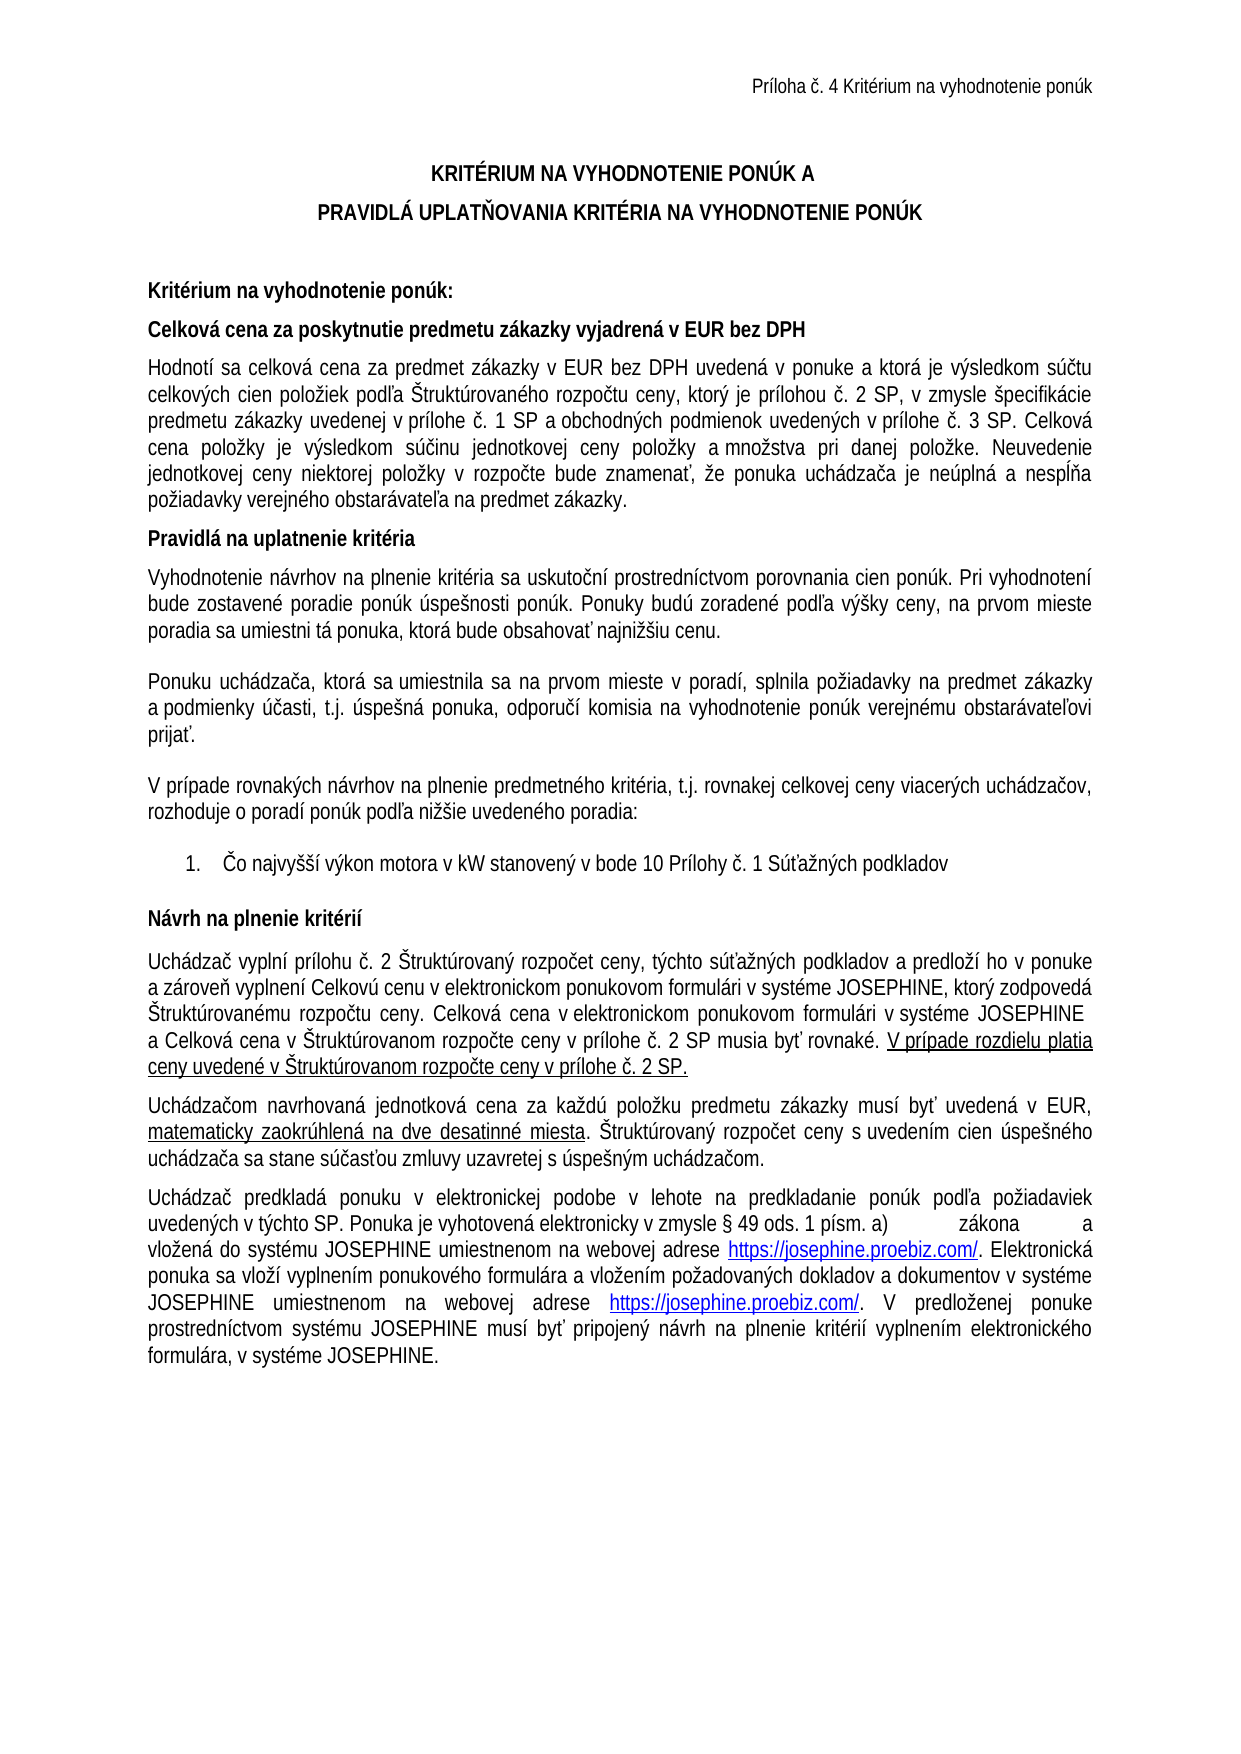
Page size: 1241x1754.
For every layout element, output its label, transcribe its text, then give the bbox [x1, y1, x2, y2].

text Hodnotí sa celková cena za predmet zákazky v EUR bez DPH uvedená v ponuke a ktorá je výsledkom súčtu celkových cien položiek podľa Štruktúrovaného rozpočtu ceny, ktorý je prílohou č. 2 SP, v zmysle špecifikácie predmetu zákazky uvedenej v prílohe č. 1 SP a obchodných podmienok uvedených v prílohe č. 3 SP. Celková cena položky je výsledkom súčinu jednotkovej ceny položky a množstva pri danej položke. Neuvedenie jednotkovej ceny niektorej položky v rozpočte bude znamenať, že ponuka uchádzača je neúplná a nespĺňa požiadavky verejného obstarávateľa na predmet zákazky. [148, 354, 1093, 512]
text Kritérium na vyhodnotenie ponúk: [148, 277, 1093, 303]
text Ponuku uchádzača, ktorá sa umiestnila sa na prvom mieste v poradí, splnila požiadavky na predmet zákazky a podmienky účasti, t.j. úspešná ponuka, odporučí komisia na vyhodnotenie ponúk verejnému obstarávateľovi prijať. [148, 668, 1093, 747]
text Uchádzač predkladá ponuku v elektronickej podobe v lehote na predkladanie ponúk podľa požiadaviek uvedených v týchto SP. Ponuka je vyhotovená elektronicky v zmysle § 49 ods. 1 písm. a) zákona a vložená do systému JOSEPHINE umiestnenom na webovej adrese https://josephine.proebiz.com/. Elektronická ponuka sa vloží vyplnením ponukového formulára a vložením požadovaných dokladov a dokumentov v systéme JOSEPHINE umiestnenom na webovej adrese https://josephine.proebiz.com/. V predloženej ponuke prostredníctvom systému JOSEPHINE musí byť pripojený návrh na plnenie kritérií vyplnením elektronického formulára, v systéme JOSEPHINE. [148, 1183, 1093, 1368]
list Čo najvyšší výkon motora v kW stanovený v bode 10 Prílohy č. 1 Súťažných podkladov [185, 850, 1093, 876]
text KRITÉRIUM NA VYHODNOTENIE PONÚK A [148, 160, 1093, 186]
text Návrh na plnenie kritérií [148, 905, 1093, 931]
text Uchádzač vyplní prílohu č. 2 Štruktúrovaný rozpočet ceny, týchto súťažných podkladov a predloží ho v ponuke a zároveň vyplnení Celkovú cenu v elektronickom ponukovom formulári v systéme JOSEPHINE, ktorý zodpovedá Štruktúrovanému rozpočtu ceny. Celková cena v elektronickom ponukovom formulári v systéme JOSEPHINE a Celková cena v Štruktúrovanom rozpočte ceny v prílohe č. 2 SP musia byť rovnaké. V prípade rozdielu platia ceny uvedené v Štruktúrovanom rozpočte ceny v prílohe č. 2 SP. [148, 948, 1093, 1079]
text Celková cena za poskytnutie predmetu zákazky vyjadrená v EUR bez DPH [148, 316, 1093, 342]
text Pravidlá na uplatnenie kritéria [148, 525, 1093, 551]
text Uchádzačom navrhovaná jednotková cena za každú položku predmetu zákazky musí byť uvedená v EUR, matematicky zaokrúhlená na dve desatinné miesta. Štruktúrovaný rozpočet ceny s uvedením cien úspešného uchádzača sa stane súčasťou zmluvy uzavretej s úspešným uchádzačom. [148, 1092, 1093, 1171]
text V prípade rovnakých návrhov na plnenie predmetného kritéria, t.j. rovnakej celkovej ceny viacerých uchádzačov, rozhoduje o poradí ponúk podľa nižšie uvedeného poradia: [148, 772, 1093, 825]
text Vyhodnotenie návrhov na plnenie kritéria sa uskutoční prostredníctvom porovnania cien ponúk. Pri vyhodnotení bude zostavené poradie ponúk úspešnosti ponúk. Ponuky budú zoradené podľa výšky ceny, na prvom mieste poradia sa umiestni tá ponuka, ktorá bude obsahovať najnižšiu cenu. [148, 564, 1093, 643]
text PRAVIDLÁ UPLATŇOVANIA KRITÉRIA NA VYHODNOTENIE PONÚK [148, 199, 1093, 225]
